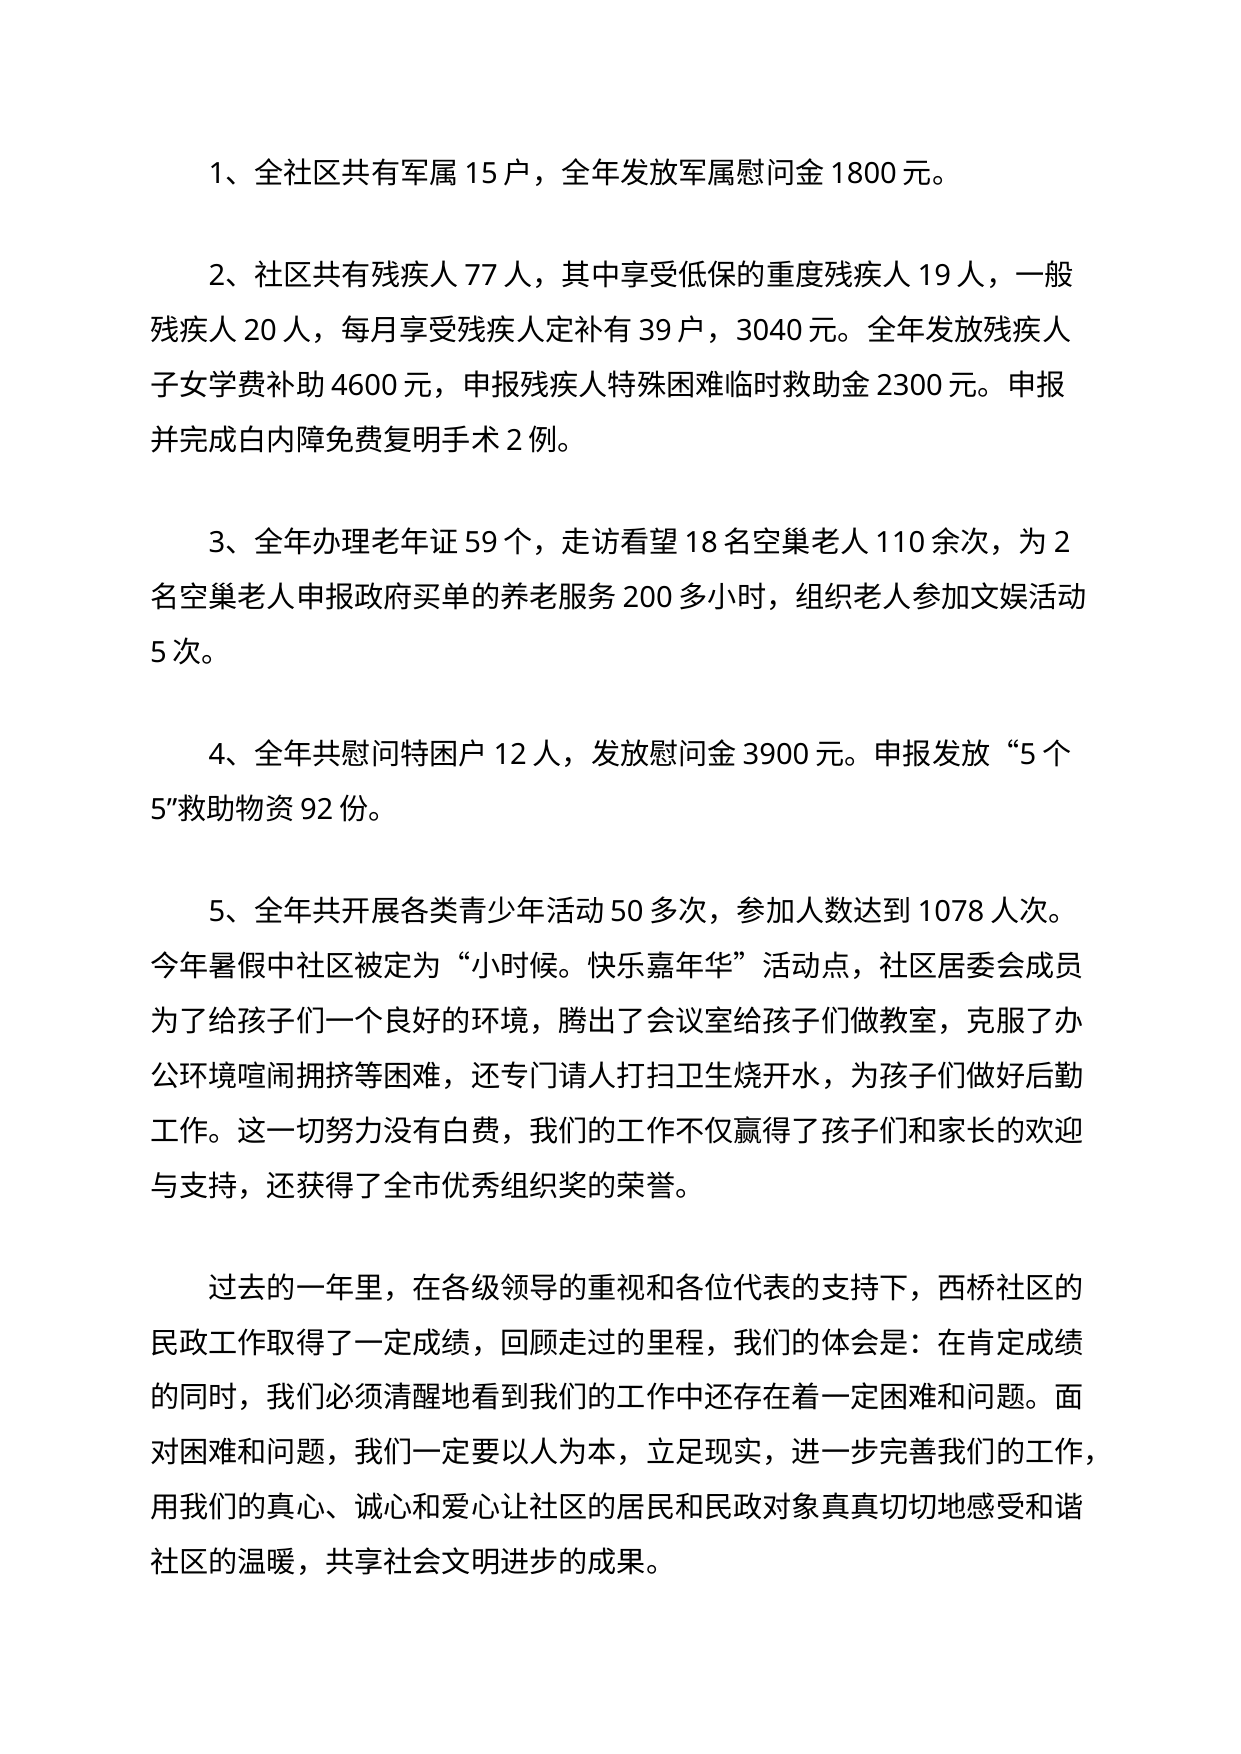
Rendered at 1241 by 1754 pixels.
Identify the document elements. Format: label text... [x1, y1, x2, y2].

text 5、全年共开展各类青少年活动50多次，参加人数达到1078人次。今年暑假中社区被定为“小时候。快乐嘉年华”活动点，社区居委会成员为了给孩子们一个良好的环境，腾出了会议室给孩子们做教室，克服了办公环境喧闹拥挤等困难，还专门请人打扫卫生烧开水，为孩子们做好后勤工作。这一切努力没有白费，我们的工作不仅赢得了孩子们和家长的欢迎与支持，还获得了全市优秀组织奖的荣誉。 [150, 888, 1090, 1205]
text 1、全社区共有军属15户，全年发放军属慰问金1800元。 [150, 150, 1090, 192]
text 4、全年共慰问特困户12人，发放慰问金3900元。申报发放“5个5”救助物资92份。 [150, 731, 1090, 828]
text 过去的一年里，在各级领导的重视和各位代表的支持下，西桥社区的民政工作取得了一定成绩，回顾走过的里程，我们的体会是：在肯定成绩的同时，我们必须清醒地看到我们的工作中还存在着一定困难和问题。面对困难和问题，我们一定要以人为本，立足现实，进一步完善我们的工作，用我们的真心、诚心和爱心让社区的居民和民政对象真真切切地感受和谐社区的温暖，共享社会文明进步的成果。 [150, 1264, 1090, 1581]
text 2、社区共有残疾人77人，其中享受低保的重度残疾人19人，一般残疾人20人，每月享受残疾人定补有39户，3040元。全年发放残疾人子女学费补助4600元，申报残疾人特殊困难临时救助金2300元。申报并完成白内障免费复明手术2例。 [150, 252, 1090, 459]
text 3、全年办理老年证59个，走访看望18名空巢老人110余次，为2名空巢老人申报政府买单的养老服务200多小时，组织老人参加文娱活动5次。 [150, 519, 1090, 671]
